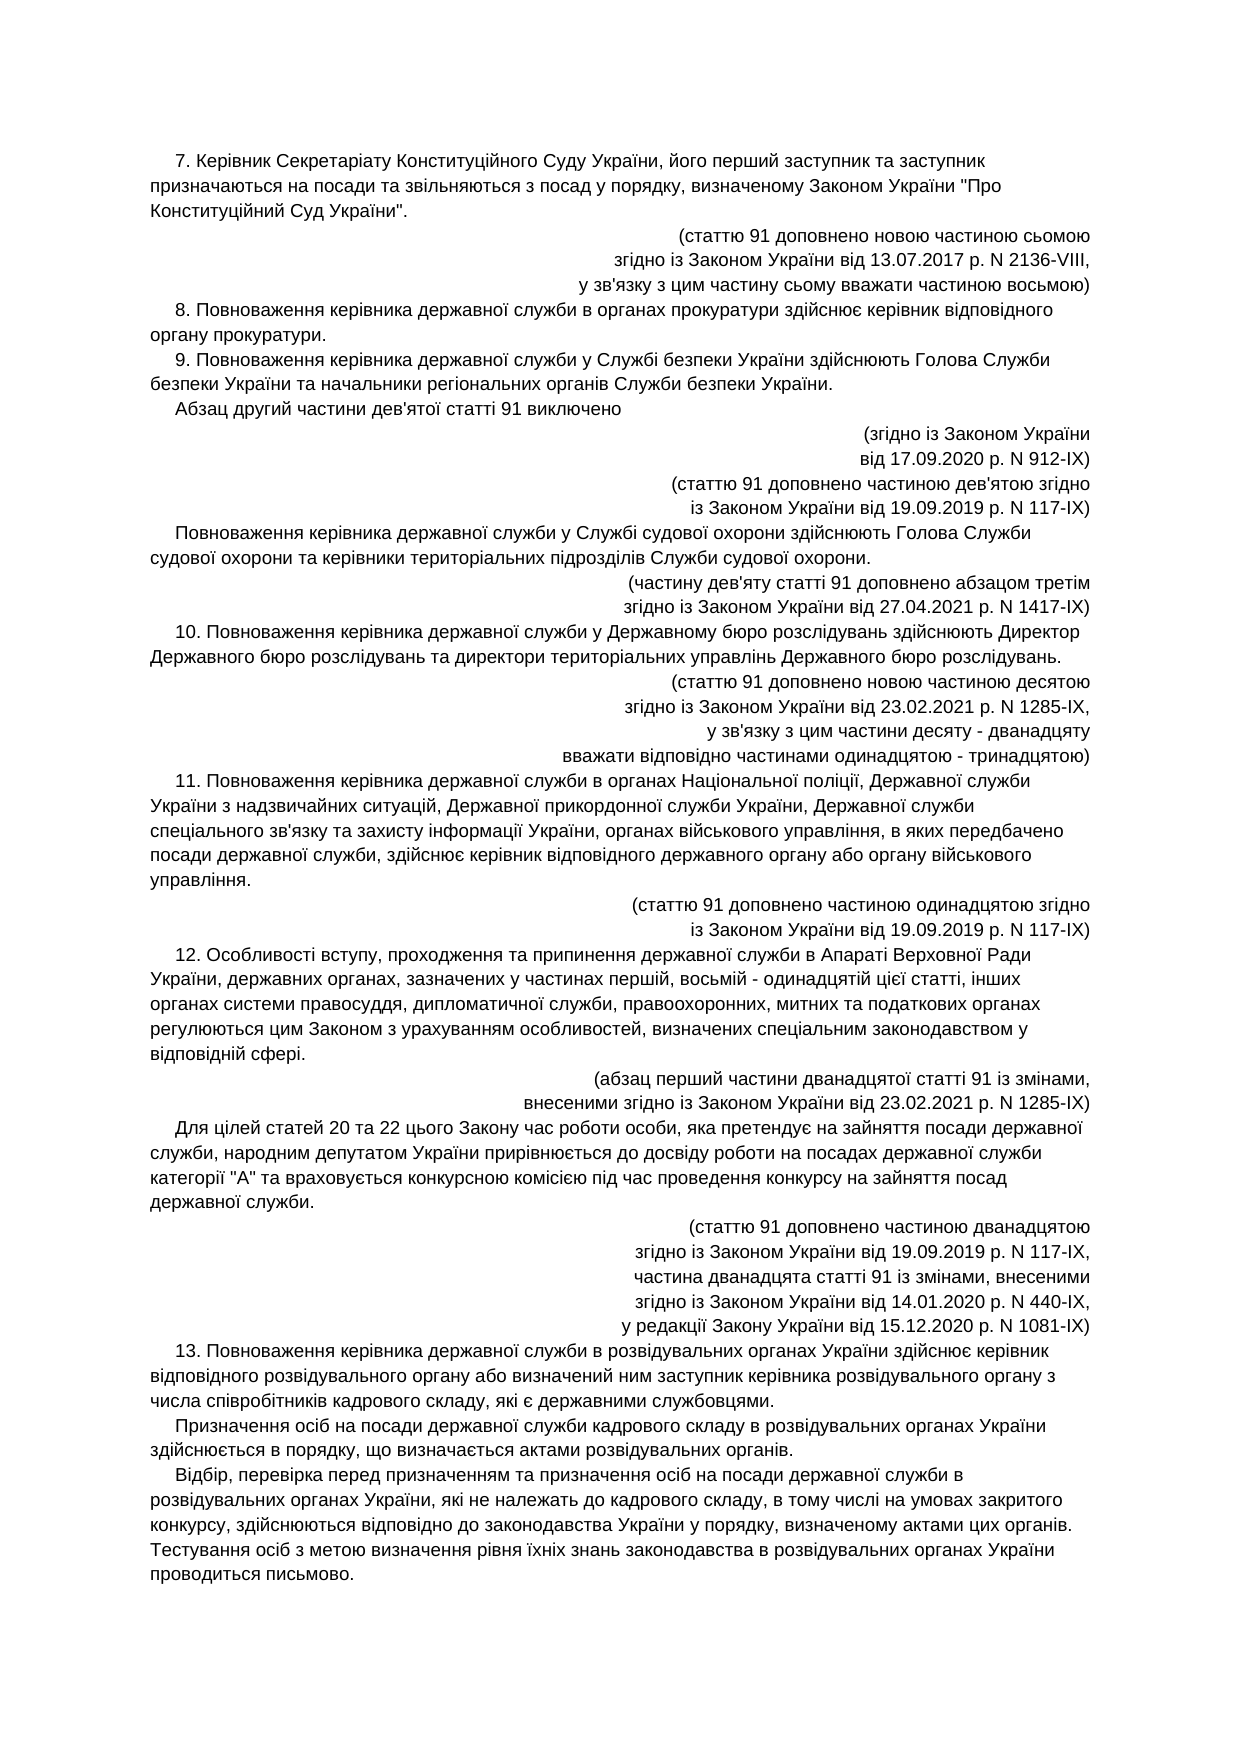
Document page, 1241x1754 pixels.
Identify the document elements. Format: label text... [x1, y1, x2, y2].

text 13. Повноваження керівника державної служби в розвідувальних органах України здійснює керівник відповідного розвідувального органу або визначений ним заступник керівника розвідувального органу з числа співробітників кадрового складу, які є державними службовцями. [150, 1340, 1090, 1411]
text (статтю 91 доповнено частиною дев'ятою згідно із Законом України від 19.09.2019 р. N 117-IX) [150, 472, 1090, 519]
text 9. Повноваження керівника державної служби у Службі безпеки України здійснюють Голова Служби безпеки України та начальники регіональних органів Служби безпеки України. [150, 348, 1090, 395]
text Повноваження керівника державної служби у Службі судової охорони здійснюють Голова Служби судової охорони та керівники територіальних підрозділів Служби судової охорони. [150, 522, 1090, 568]
text 10. Повноваження керівника державної служби у Державному бюро розслідувань здійснюють Директор Державного бюро розслідувань та директори територіальних управлінь Державного бюро розслідувань. [150, 621, 1090, 667]
text (згідно із Законом України від 17.09.2020 р. N 912-IX) [150, 423, 1090, 469]
text 11. Повноваження керівника державної служби в органах Національної поліції, Державної служби України з надзвичайних ситуацій, Державної прикордонної служби України, Державної служби спеціального зв'язку та захисту інформації України, органах військового управління, в яких передбачено посади державної служби, здійснює керівник відповідного державного органу або органу військового управління. [150, 770, 1090, 891]
text Абзац другий частини дев'ятої статті 91 виключено [150, 398, 1090, 419]
text (статтю 91 доповнено новою частиною сьомою згідно із Законом України від 13.07.2017 р. N 2136-VIII, у зв'язку з цим частину сьому вважати частиною восьмою) [150, 224, 1090, 296]
text 12. Особливості вступу, проходження та припинення державної служби в Апараті Верховної Ради України, державних органах, зазначених у частинах першій, восьмій - одинадцятій цієї статті, інших органах системи правосуддя, дипломатичної служби, правоохоронних, митних та податкових органах регулюються цим Законом з урахуванням особливостей, визначених спеціальним законодавством у відповідній сфері. [150, 943, 1090, 1064]
text Призначення осіб на посади державної служби кадрового складу в розвідувальних органах України здійснюється в порядку, що визначається актами розвідувальних органів. [150, 1414, 1090, 1461]
text Відбір, перевірка перед призначенням та призначення осіб на посади державної служби в розвідувальних органах України, які не належать до кадрового складу, в тому числі на умовах закритого конкурсу, здійснюються відповідно до законодавства України у порядку, визначеному актами цих органів. Тестування осіб з метою визначення рівня їхніх знань законодавства в розвідувальних органах України проводиться письмово. [150, 1464, 1090, 1585]
text 8. Повноваження керівника державної служби в органах прокуратури здійснює керівник відповідного органу прокуратури. [150, 299, 1090, 345]
text 7. Керівник Секретаріату Конституційного Суду України, його перший заступник та заступник призначаються на посади та звільняються з посад у порядку, визначеному Законом України "Про Конституційний Суд України". [150, 150, 1090, 221]
text (статтю 91 доповнено частиною дванадцятою згідно із Законом України від 19.09.2019 р. N 117-IX, частина дванадцята статті 91 із змінами, внесеними згідно із Законом України від 14.01.2020 р. N 440-IX, у редакції Закону України від 15.12.2020 р. N 1081-IX) [150, 1216, 1090, 1337]
text (абзац перший частини дванадцятої статті 91 із змінами, внесеними згідно із Законом України від 23.02.2021 р. N 1285-IX) [150, 1067, 1090, 1114]
text (статтю 91 доповнено новою частиною десятою згідно із Законом України від 23.02.2021 р. N 1285-IX, у зв'язку з цим частини десяту - дванадцяту вважати відповідно частинами одинадцятою - тринадцятою) [150, 671, 1090, 767]
text (частину дев'яту статті 91 доповнено абзацом третім згідно із Законом України від 27.04.2021 р. N 1417-IX) [150, 571, 1090, 618]
text (статтю 91 доповнено частиною одинадцятою згідно із Законом України від 19.09.2019 р. N 117-IX) [150, 894, 1090, 940]
text Для цілей статей 20 та 22 цього Закону час роботи особи, яка претендує на зайняття посади державної служби, народним депутатом України прирівнюється до досвіду роботи на посадах державної служби категорії "А" та враховується конкурсною комісією під час проведення конкурсу на зайняття посад державної служби. [150, 1117, 1090, 1213]
